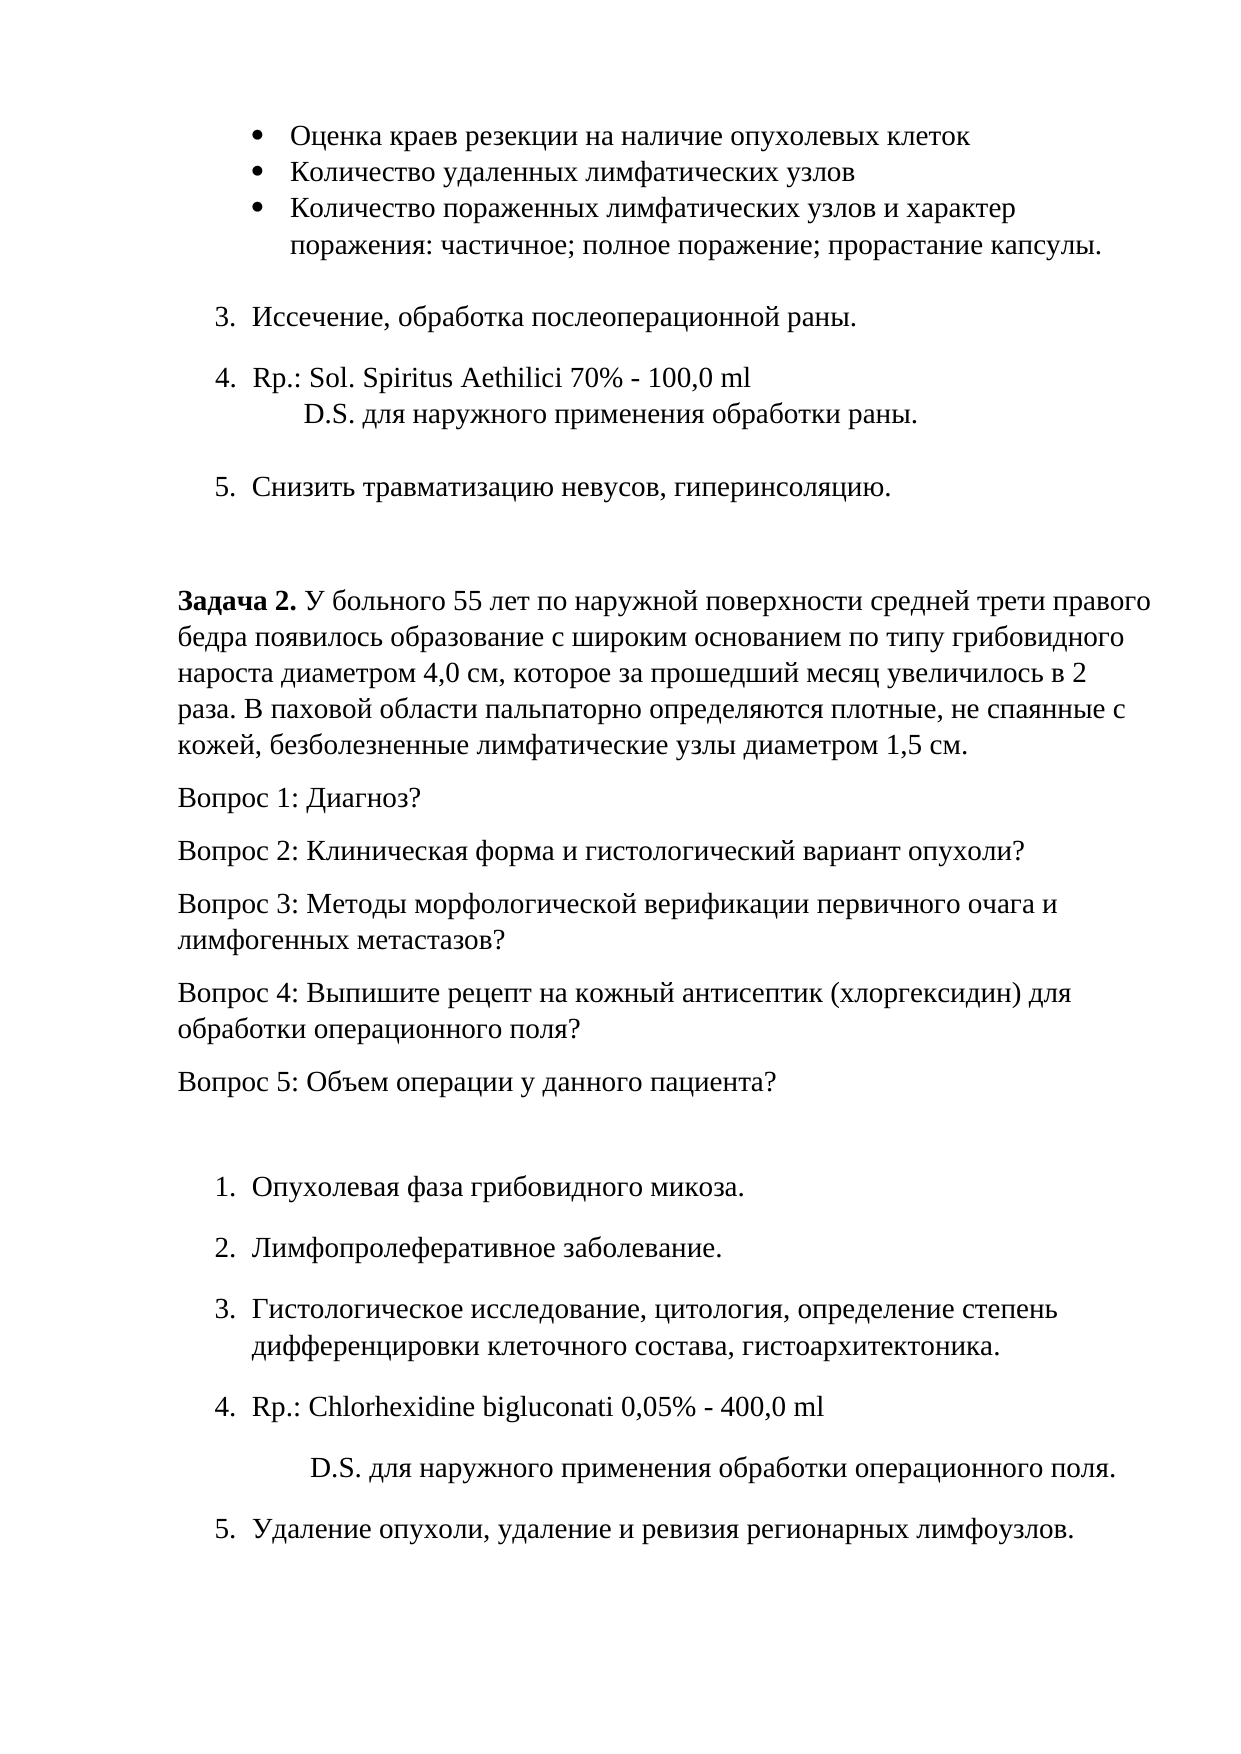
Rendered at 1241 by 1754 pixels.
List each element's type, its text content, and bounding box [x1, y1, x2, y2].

list D.S. для наружного применения обработки операционного поля. [252, 1450, 1152, 1483]
text Вопрос 4: Выпишите рецепт на кожный антисептик (хлоргексидин) для обработки операционного поля? [177, 975, 1152, 1044]
text Вопрос 3: Методы морфологической верификации первичного очага и лимфогенных метастазов? [177, 886, 1152, 955]
text Вопрос 2: Клиническая форма и гистологический вариант опухоли? [177, 833, 1152, 866]
text Задача 2. У больного 55 лет по наружной поверхности средней трети правого бедра появилось образование с широким основанием по типу грибовидного нароста диаметром 4,0 см, которое за прошедший месяц увеличилось в 2 раза. В паховой области пальпаторно определяются плотные, не спаянные с кожей, безболезненные лимфатические узлы диаметром 1,5 см. [177, 583, 1152, 761]
list Rp.: Sol. Spiritus Aethilici 70% - 100,0 ml [215, 360, 1152, 394]
text Вопрос 5: Объем операции у данного пациента? [177, 1064, 1152, 1097]
list Лимфопролеферативное заболевание. [214, 1230, 1152, 1264]
list Иссечение, обработка послеоперационной раны. [214, 299, 1152, 333]
list Оценка краев резекции на наличие опухолевых клеток [252, 118, 1152, 152]
list Гистологическое исследование, цитология, определение степень дифференцировки клеточного состава, гистоархитектоника. [214, 1292, 1152, 1361]
list Количество удаленных лимфатических узлов [252, 154, 1152, 188]
text Вопрос 1: Диагноз? [177, 780, 1152, 814]
list Количество пораженных лимфатических узлов и характер поражения: частичное; полное поражение; прорастание капсулы. [252, 191, 1152, 260]
list Удаление опухоли, удаление и ревизия регионарных лимфоузлов. [214, 1511, 1152, 1545]
list D.S. для наружного применения обработки раны. [252, 396, 1152, 430]
list Опухолевая фаза грибовидного микоза. [214, 1169, 1152, 1203]
list Rp.: Chlorhexidine bigluconati 0,05% - 400,0 ml [214, 1389, 1152, 1422]
list Снизить травматизацию невусов, гиперинсоляцию. [214, 469, 1152, 502]
